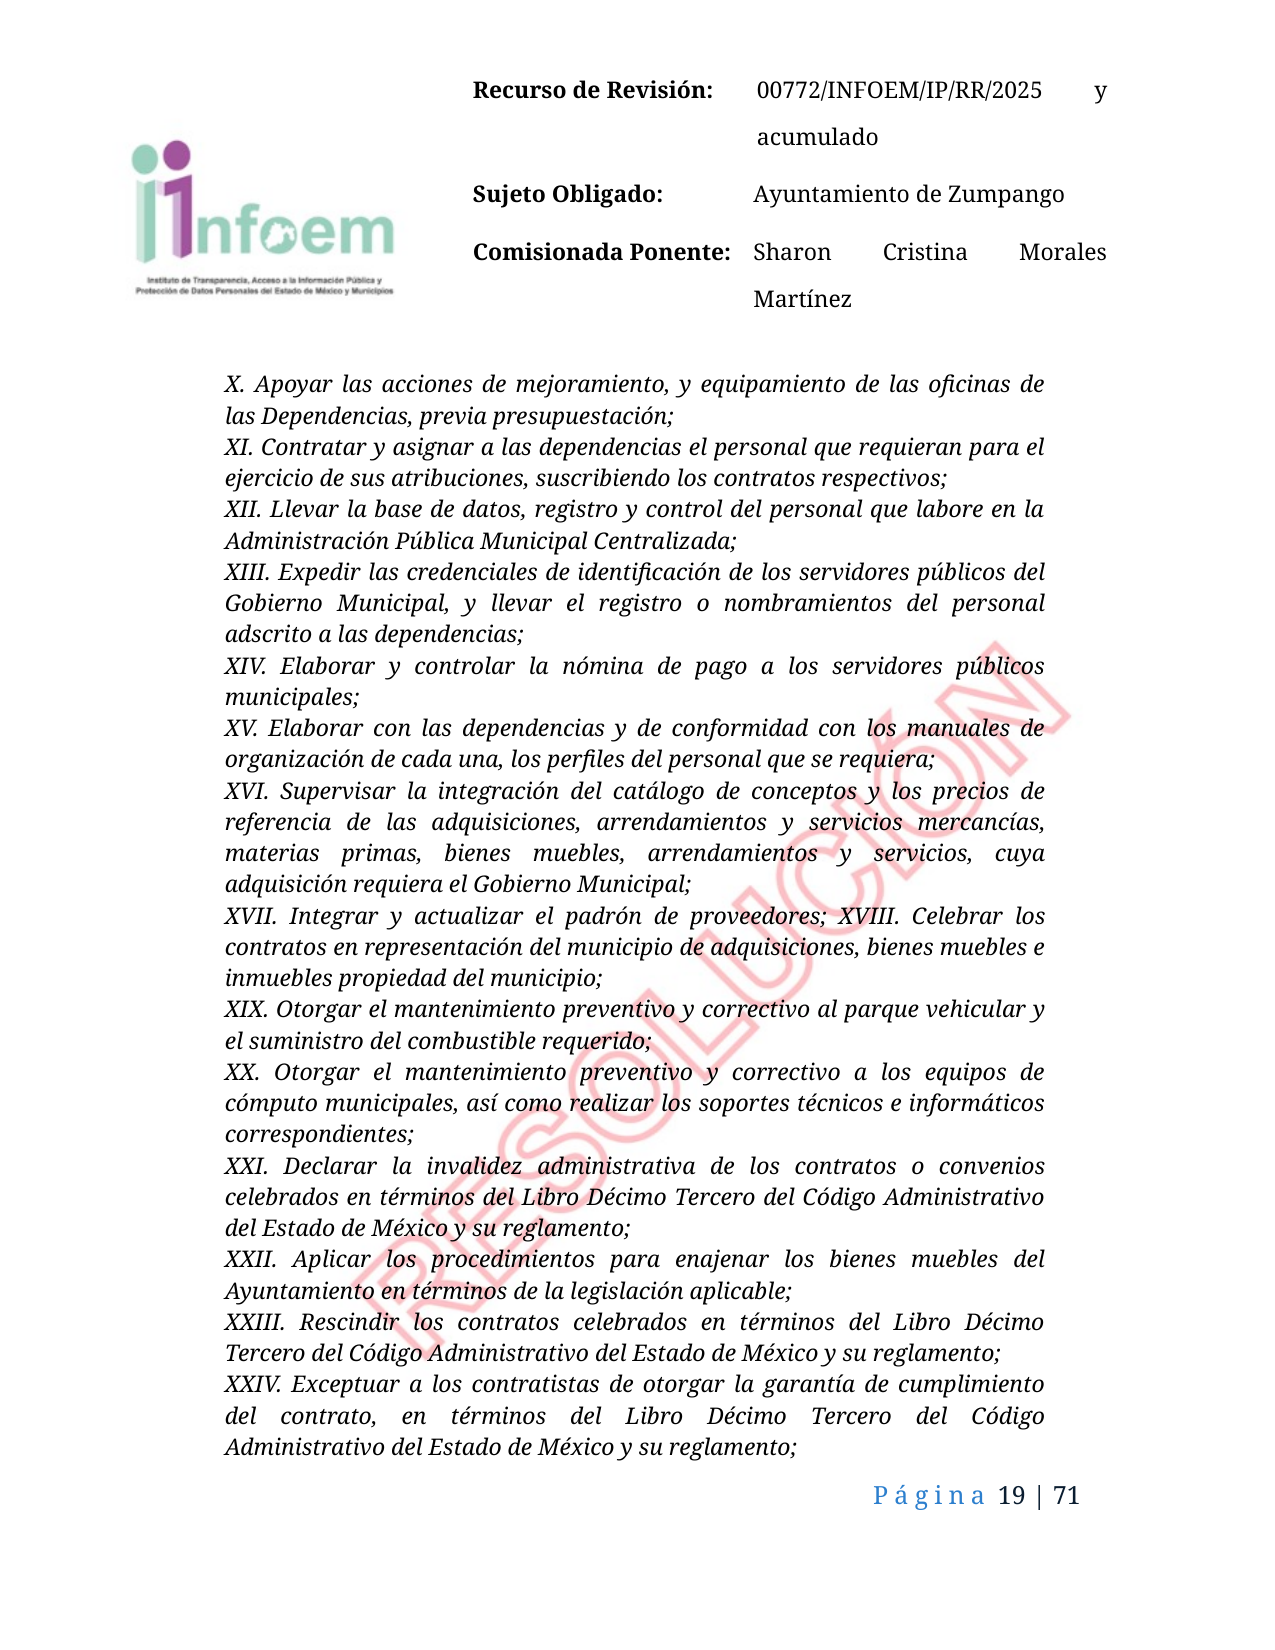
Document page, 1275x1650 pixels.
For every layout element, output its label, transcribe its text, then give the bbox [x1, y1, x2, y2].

title XIV. Elaborar y controlar la nómina de pago a los servidores públicos municipales; [224, 649, 1048, 712]
picture [2, 76, 1275, 1650]
title XXII. Aplicar los procedimientos para enajenar los bienes muebles del Ayuntamiento en términos de la legislación aplicable; [224, 1243, 1048, 1306]
title XX. Otorgar el mantenimiento preventivo y correctivo a los equipos de cómputo municipales, así como realizar los soportes técnicos e informáticos correspondientes; [224, 1056, 1048, 1149]
title XIX. Otorgar el mantenimiento preventivo y correctivo al parque vehicular y el suministro del combustible requerido; [224, 993, 1048, 1056]
title X. Apoyar las acciones de mejoramiento, y equipamiento de las oficinas de las Dependencias, previa presupuestación; [224, 368, 1048, 431]
title XXIII. Rescindir los contratos celebrados en términos del Libro Décimo Tercero del Código Administrativo del Estado de México y su reglamento; [224, 1306, 1048, 1368]
title XXIV. Exceptuar a los contratistas de otorgar la garantía de cumplimiento del contrato, en términos del Libro Décimo Tercero del Código Administrativo del Estado de México y su reglamento; [224, 1368, 1048, 1462]
title XI. Contratar y asignar a las dependencias el personal que requieran para el ejercicio de sus atribuciones, suscribiendo los contratos respectivos; [224, 431, 1048, 493]
title XV. Elaborar con las dependencias y de conformidad con los manuales de organización de cada una, los perfiles del personal que se requiera; [224, 712, 1048, 774]
title XVII. Integrar y actualizar el padrón de proveedores; XVIII. Celebrar los contratos en representación del municipio de adquisiciones, bienes muebles e inmuebles propiedad del municipio; [224, 899, 1048, 993]
title XII. Llevar la base de datos, registro y control del personal que labore en la Administración Pública Municipal Centralizada; [224, 493, 1048, 556]
title XIII. Expedir las credenciales de identificación de los servidores públicos del Gobierno Municipal, y llevar el registro o nombramientos del personal adscrito a las dependencias; [224, 556, 1048, 649]
title XVI. Supervisar la integración del catálogo de conceptos y los precios de referencia de las adquisiciones, arrendamientos y servicios mercancías, materias primas, bienes muebles, arrendamientos y servicios, cuya adquisición requiera el Gobierno Municipal; [224, 774, 1048, 899]
title XXI. Declarar la invalidez administrativa de los contratos o convenios celebrados en términos del Libro Décimo Tercero del Código Administrativo del Estado de México y su reglamento; [224, 1149, 1048, 1243]
